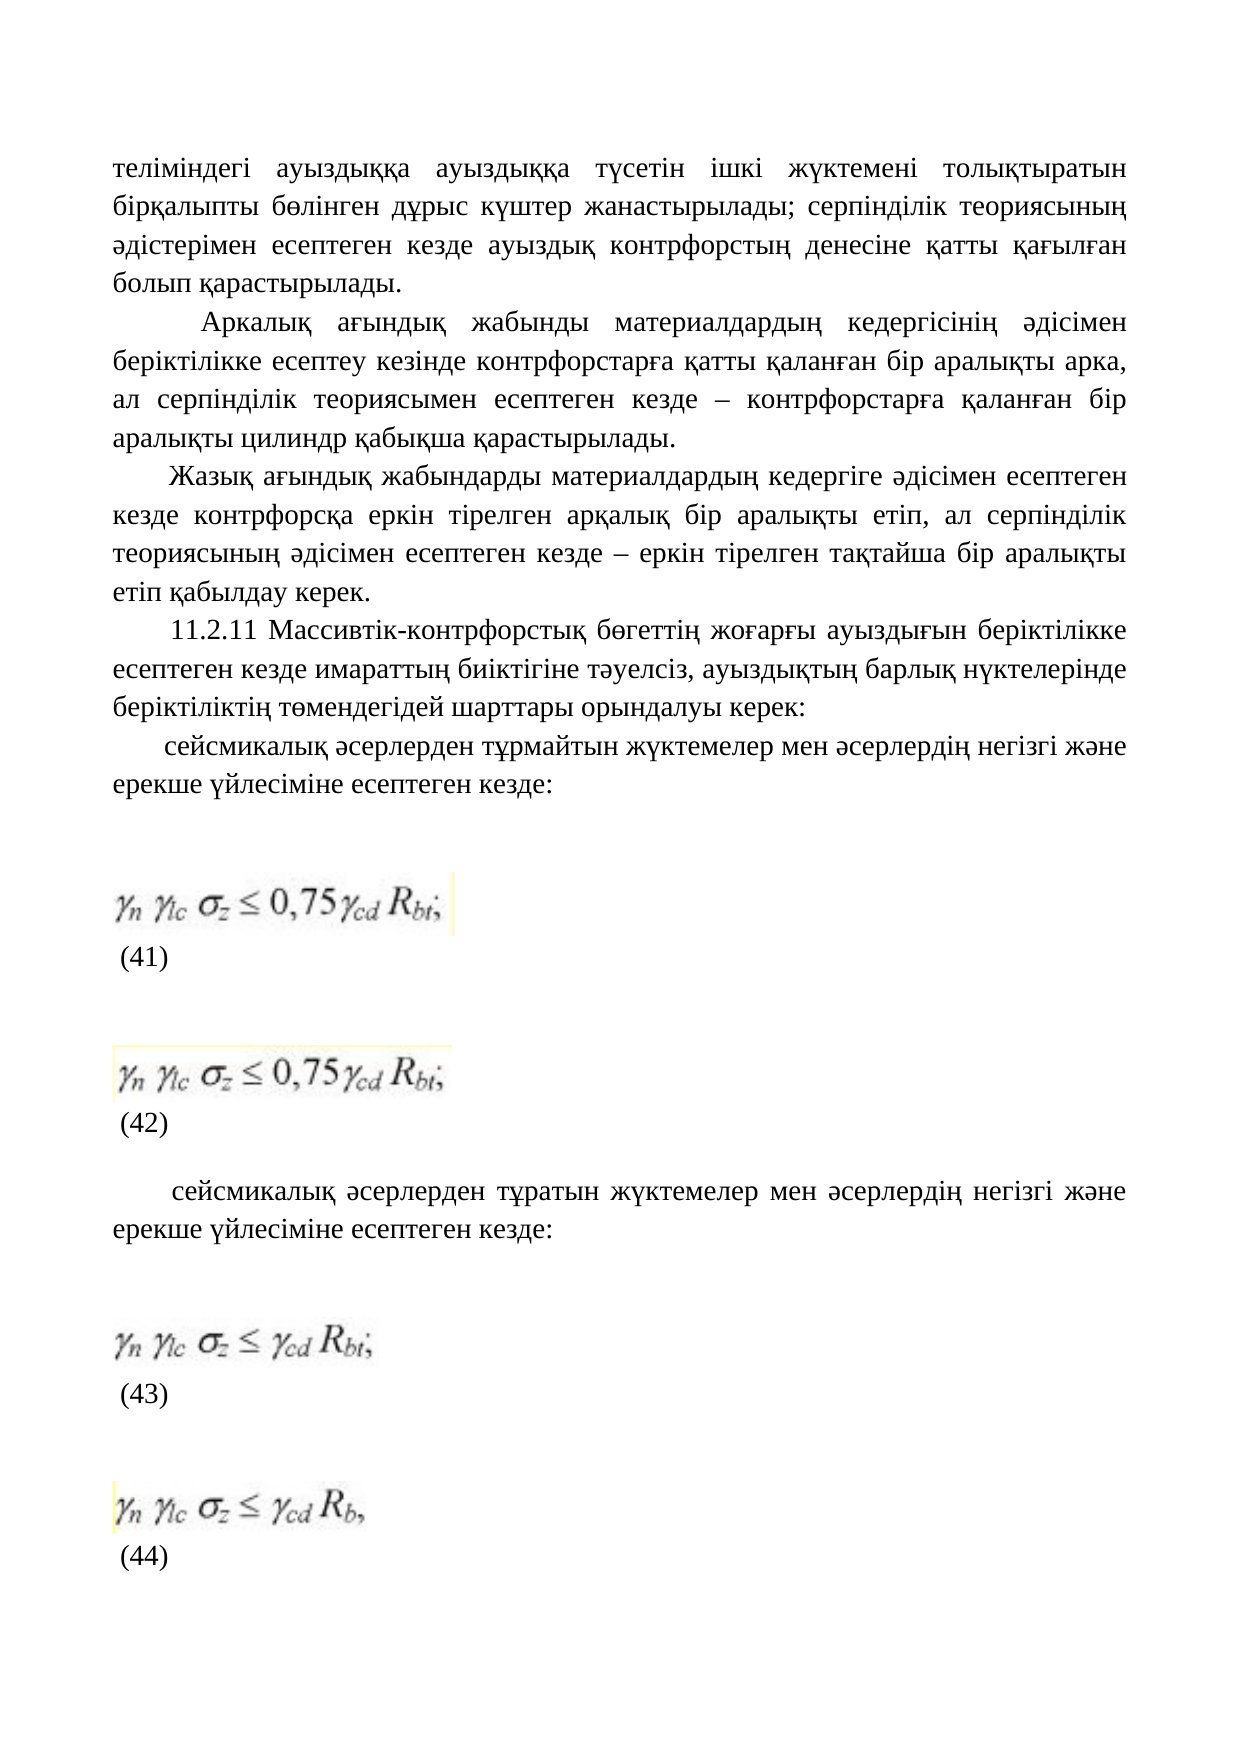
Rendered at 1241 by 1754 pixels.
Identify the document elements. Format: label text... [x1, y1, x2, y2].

text сейсмикалық әсерлерден тұрмайтын жүктемелер мен әсерлердің негізгі және ерекше үйлесіміне есептеген кезде: [112, 728, 1128, 800]
text Аркалық ағындық жабынды материалдардың кедергісінің әдісімен беріктілікке есептеу кезінде контрфорстарға қатты қаланған бір аралықты арка, ал серпінділік теориясымен есептеген кезде – контрфорстарға қаланған бір аралықты цилиндр қабықша қарастырылады. [112, 304, 1128, 453]
text Жазық ағындық жабындарды материалдардың кедергіге әдісімен есептеген кезде контрфорсқа еркін тірелген арқалық бір аралықты етіп, ал серпінділік теориясының әдісімен есептеген кезде – еркін тірелген тақтайша бір аралықты етіп қабылдау керек. [112, 458, 1128, 607]
picture [112, 1045, 453, 1102]
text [112, 150, 1128, 299]
text (42) [112, 1105, 1128, 1169]
picture [112, 1317, 380, 1372]
text 11.2.11 Массивтік-контрфорстық бөгеттің жоғарғы ауыздығын беріктілікке есептеген кезде имараттың биіктігіне тәуелсіз, ауыздықтың барлық нүктелерінде беріктіліктің төмендегідей шарттары орындалуы керек: [112, 612, 1128, 723]
text сейсмикалық әсерлерден тұратын жүктемелер мен әсерлердің негізгі және ерекше үйлесіміне есептеген кезде: [112, 1173, 1128, 1245]
picture [112, 1481, 367, 1534]
text (44) [112, 1538, 1128, 1602]
text (41) [112, 939, 1128, 1041]
picture [112, 872, 455, 936]
text (43) [112, 1376, 1128, 1478]
